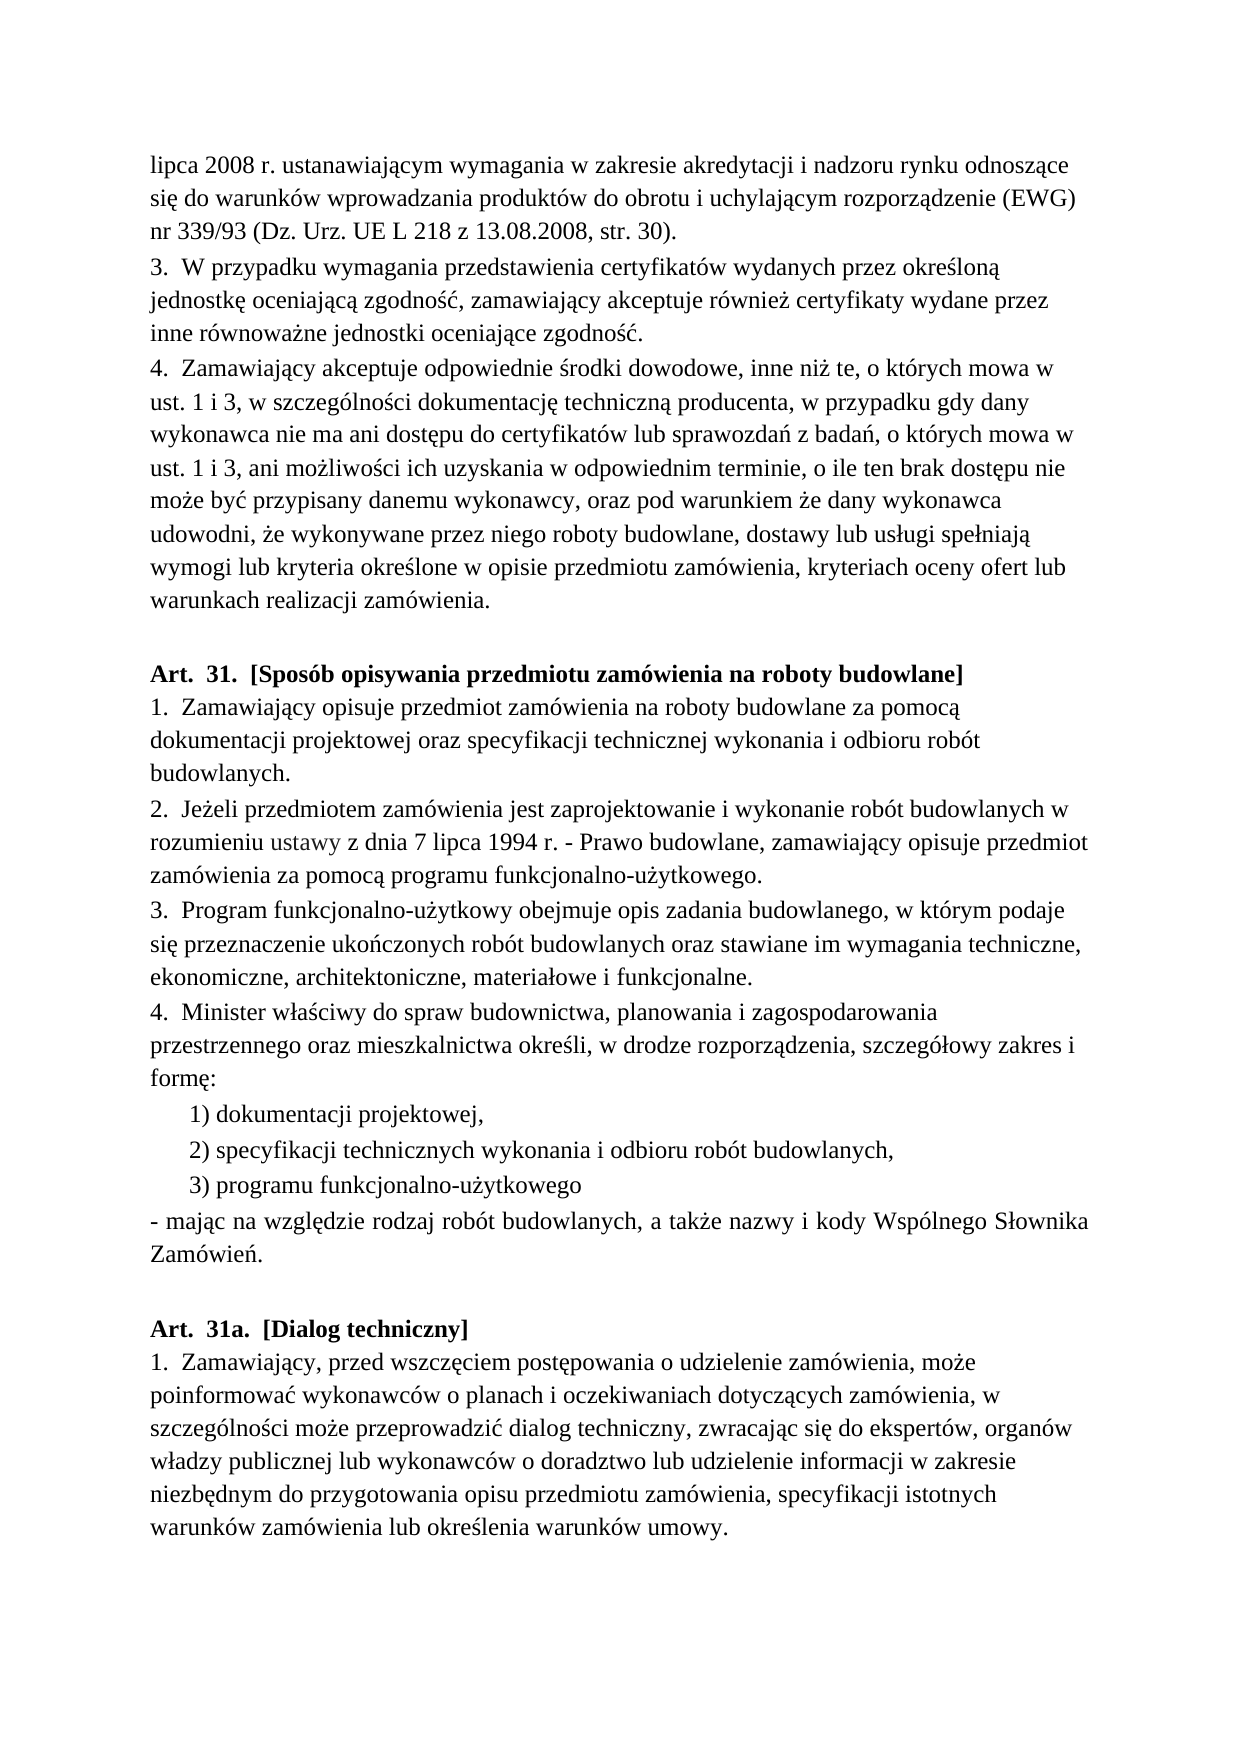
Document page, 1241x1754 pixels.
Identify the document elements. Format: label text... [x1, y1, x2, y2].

text 2) specyfikacji technicznych wykonania i odbioru robót budowlanych, [189, 1135, 1090, 1164]
text 4. Zamawiający akceptuje odpowiednie środki dowodowe, inne niż te, o których mowa w ust. 1 i 3, w szczególności dokumentację techniczną producenta, w przypadku gdy dany wykonawca nie ma ani dostępu do certyfikatów lub sprawozdań z badań, o których mowa w ust. 1 i 3, ani możliwości ich uzyskania w odpowiednim terminie, o ile ten brak dostępu nie może być przypisany danemu wykonawcy, oraz pod warunkiem że dany wykonawca udowodni, że wykonywane przez niego roboty budowlane, dostawy lub usługi spełniają wymogi lub kryteria określone w opisie przedmiotu zamówienia, kryteriach oceny ofert lub warunkach realizacji zamówienia. [150, 353, 1090, 613]
text Art. 31a. [Dialog techniczny] [150, 1314, 1090, 1342]
text - mając na względzie rodzaj robót budowlanych, a także nazwy i kody Wspólnego Słownika Zamówień. [150, 1206, 1090, 1268]
text 1) dokumentacji projektowej, [189, 1099, 1090, 1128]
text 3. Program funkcjonalno-użytkowy obejmuje opis zadania budowlanego, w którym podaje się przeznaczenie ukończonych robót budowlanych oraz stawiane im wymagania techniczne, ekonomiczne, architektoniczne, materiałowe i funkcjonalne. [150, 896, 1090, 990]
text 2. Jeżeli przedmiotem zamówienia jest zaprojektowanie i wykonanie robót budowlanych w rozumieniu ustawy z dnia 7 lipca 1994 r. - Prawo budowlane, zamawiający opisuje przedmiot zamówienia za pomocą programu funkcjonalno-użytkowego. [150, 794, 1090, 889]
text 4. Minister właściwy do spraw budownictwa, planowania i zagospodarowania przestrzennego oraz mieszkalnictwa określi, w drodze rozporządzenia, szczegółowy zakres i formę: [150, 997, 1090, 1092]
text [150, 150, 1090, 245]
text 3) programu funkcjonalno-użytkowego [189, 1171, 1090, 1199]
text 1. Zamawiający, przed wszczęciem postępowania o udzielenie zamówienia, może poinformować wykonawców o planach i oczekiwaniach dotyczących zamówienia, w szczególności może przeprowadzić dialog techniczny, zwracając się do ekspertów, organów władzy publicznej lub wykonawców o doradztwo lub udzielenie informacji w zakresie niezbędnym do przygotowania opisu przedmiotu zamówienia, specyfikacji istotnych warunków zamówienia lub określenia warunków umowy. [150, 1347, 1090, 1541]
text Art. 31. [Sposób opisywania przedmiotu zamówienia na roboty budowlane] [150, 659, 1090, 688]
text 1. Zamawiający opisuje przedmiot zamówienia na roboty budowlane za pomocą dokumentacji projektowej oraz specyfikacji technicznej wykonania i odbioru robót budowlanych. [150, 692, 1090, 787]
text 3. W przypadku wymagania przedstawienia certyfikatów wydanych przez określoną jednostkę oceniającą zgodność, zamawiający akceptuje również certyfikaty wydane przez inne równoważne jednostki oceniające zgodność. [150, 252, 1090, 347]
